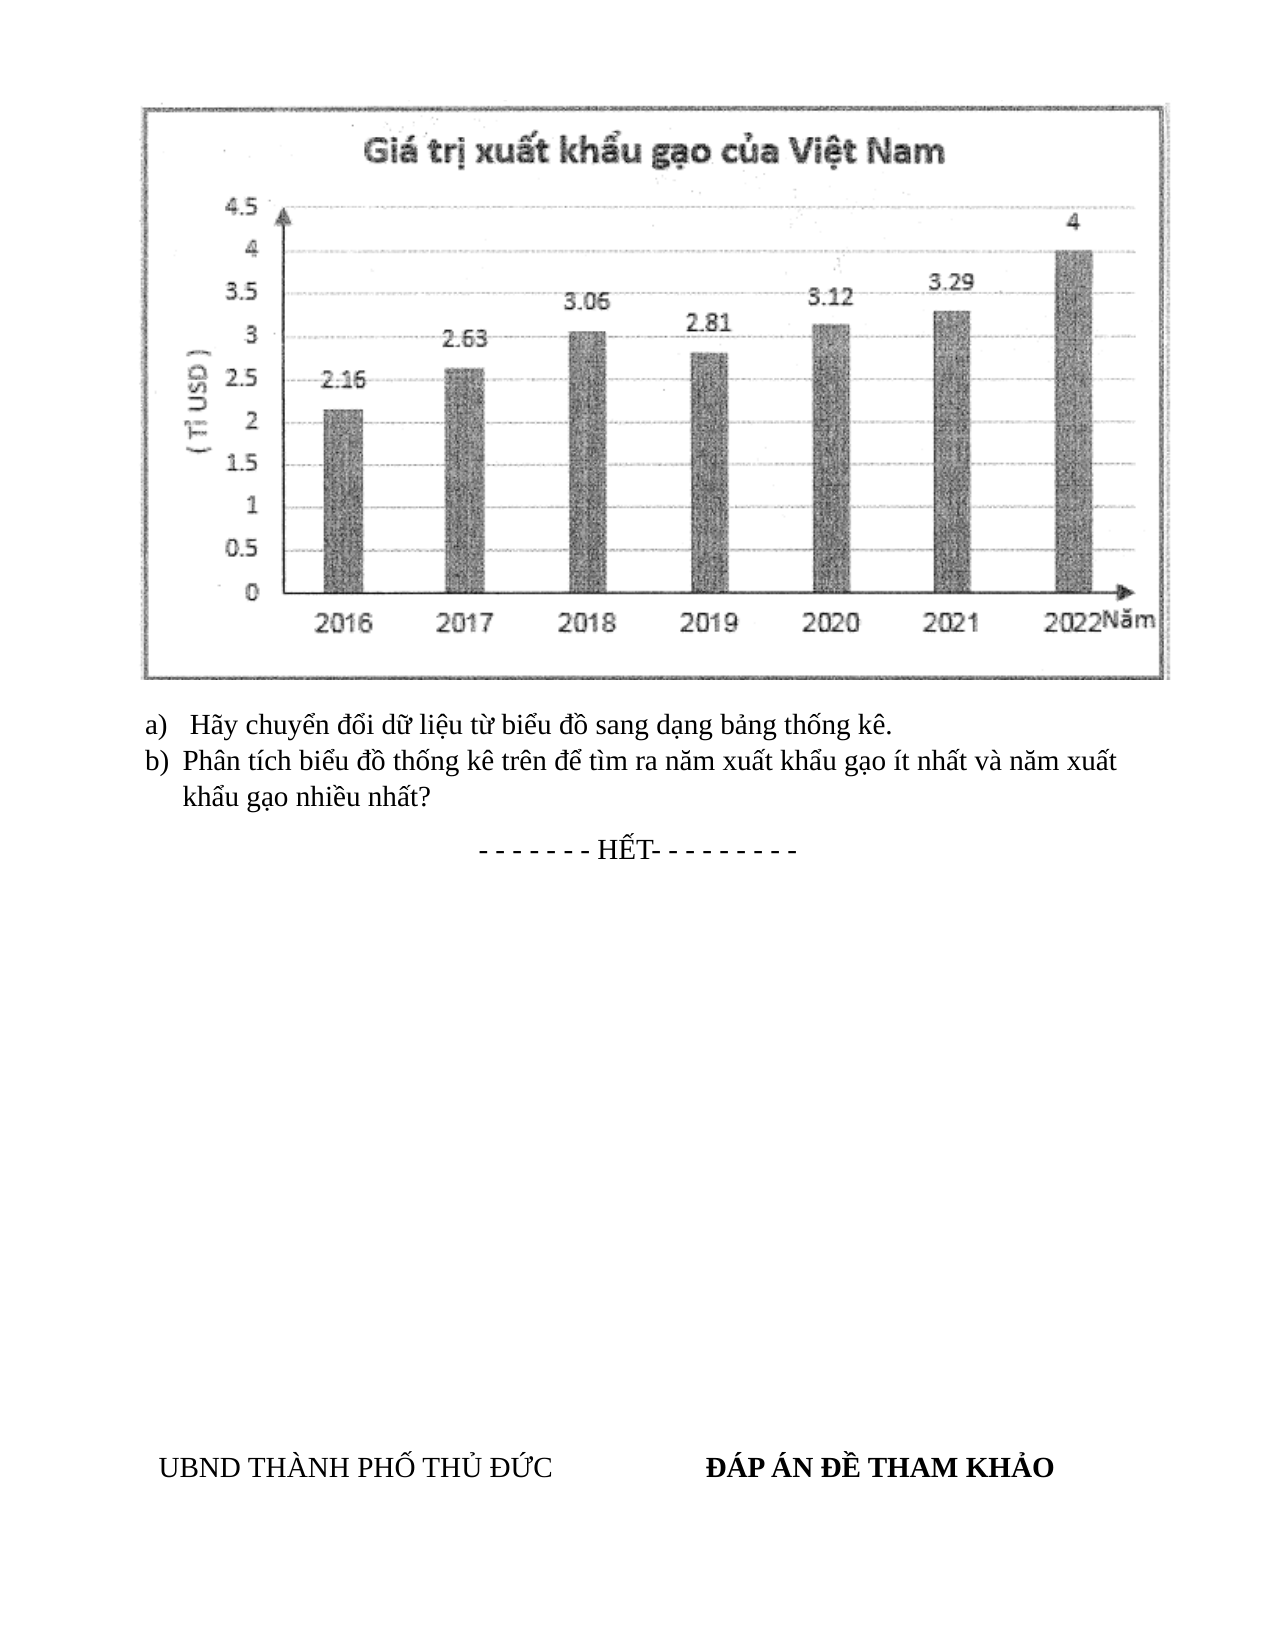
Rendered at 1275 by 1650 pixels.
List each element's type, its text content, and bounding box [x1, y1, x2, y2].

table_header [599, 1450, 1154, 1543]
text - - - - - - - HẾT- - - - - - - - - [100, 832, 1174, 865]
list Phân tích biểu đồ thống kê trên để tìm ra năm xuất khẩu gạo ít nhất và năm xuất khẩu gạo nhiều nhất? [145, 743, 1174, 813]
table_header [112, 1450, 599, 1543]
picture [127, 100, 1171, 679]
